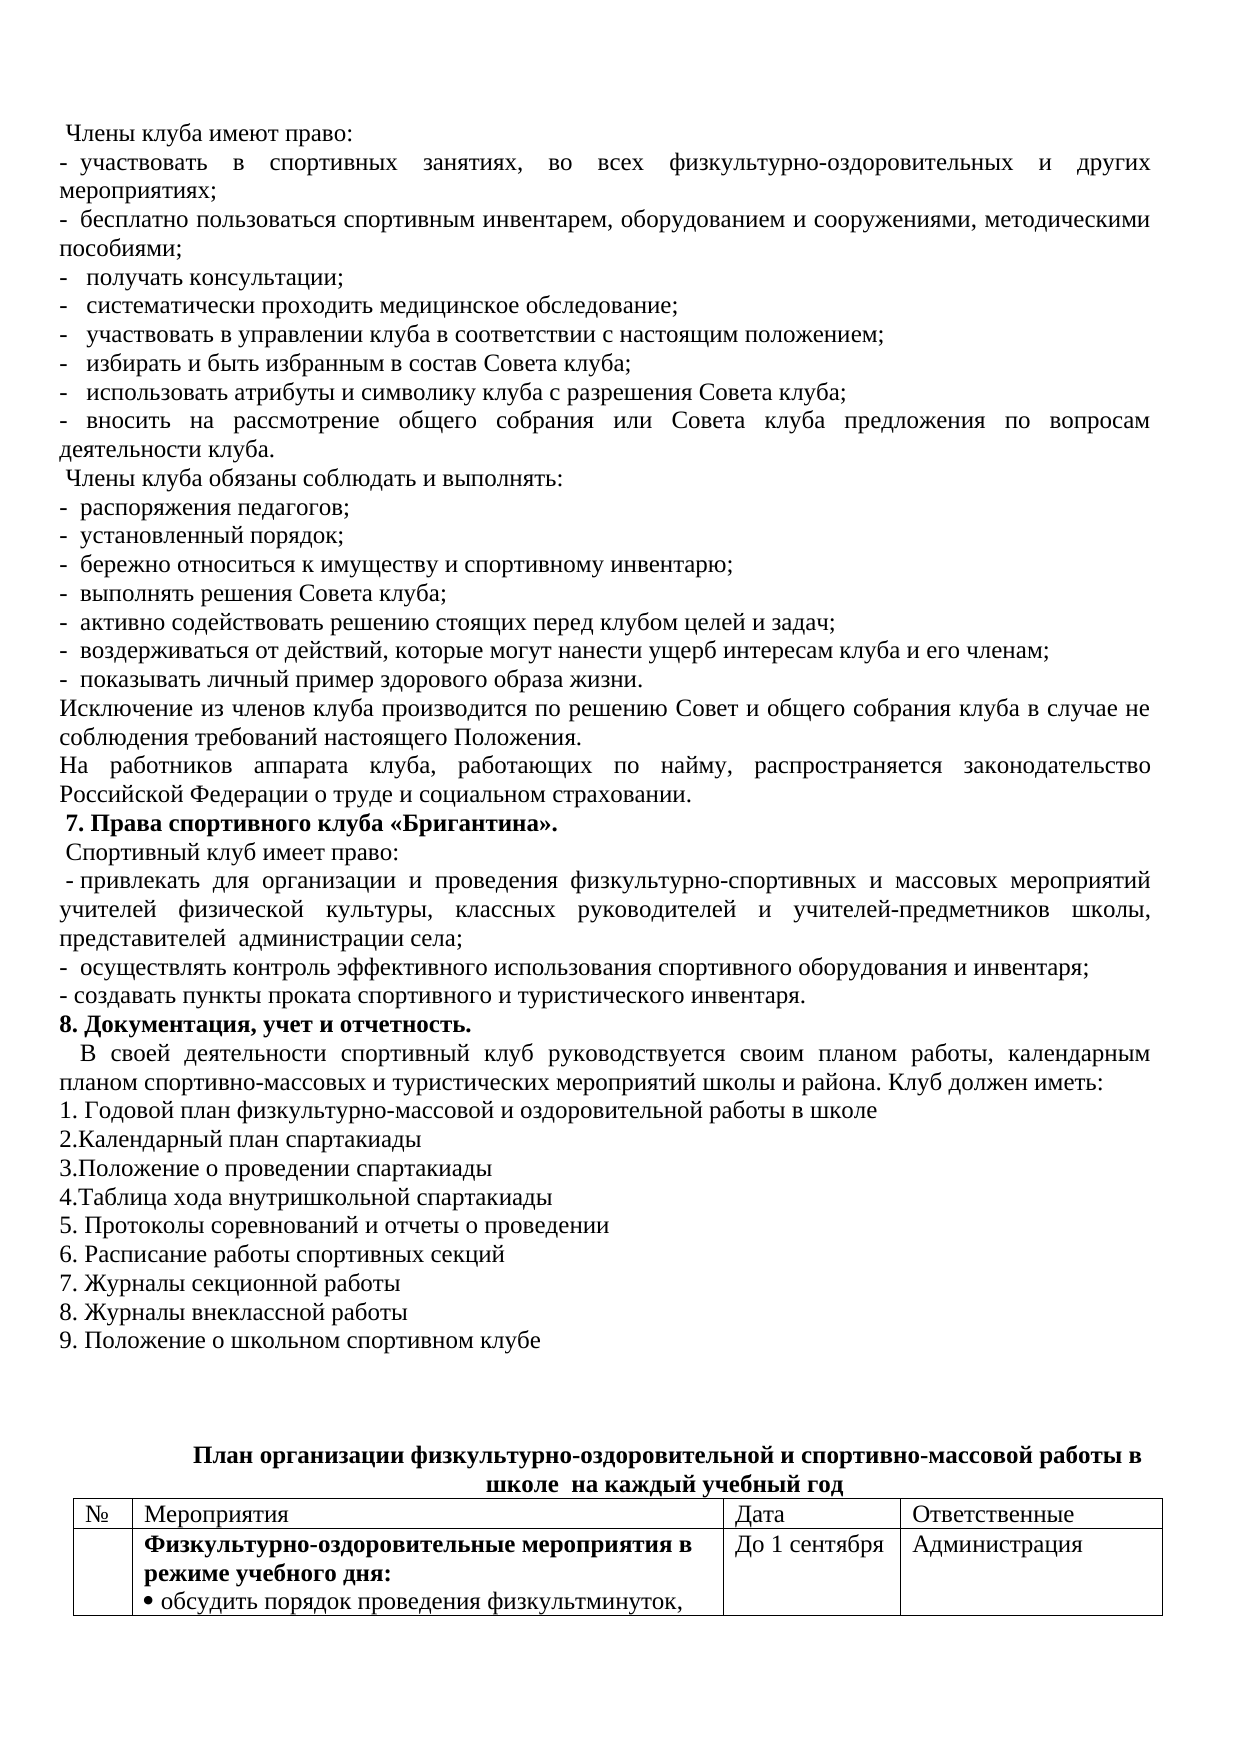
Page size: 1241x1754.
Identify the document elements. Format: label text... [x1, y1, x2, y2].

text - создавать пункты проката спортивного и туристического инвентаря. [59, 981, 1152, 1009]
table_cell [724, 1529, 900, 1615]
table_cell 1 [74, 1529, 132, 1615]
text - вносить на рассмотрение общего собрания или Совета клуба предложения по вопросам деятельности клуба. [59, 406, 1152, 463]
table_header Ответственные [901, 1499, 1162, 1528]
text - привлекать для организации и проведения физкультурно-спортивных и массовых мероприятий учителей физической культуры, классных руководителей и учителей-предметников школы, представителей администрации села; [59, 866, 1152, 952]
text Члены клуба имеют право: [59, 118, 1152, 147]
text - установленный порядок; [59, 521, 1152, 549]
text - выполнять решения Совета клуба; [59, 578, 1152, 607]
table_header Мероприятия [133, 1499, 723, 1528]
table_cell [133, 1529, 723, 1615]
text - показывать личный пример здорового образа жизни. [59, 664, 1152, 693]
text - осуществлять контроль эффективного использования спортивного оборудования и инвентаря; [59, 952, 1152, 981]
text - получать консультации; [59, 262, 1152, 291]
text На работников аппарата клуба, работающих по найму, распространяется законодательство Российской Федерации о труде и социальном страховании. [59, 751, 1152, 808]
text Члены клуба обязаны соблюдать и выполнять: [59, 463, 1152, 492]
table_header Дата [724, 1499, 900, 1528]
text В своей деятельности спортивный клуб руководствуется своим планом работы, календарным планом спортивно-массовых и туристических мероприятий школы и района. Клуб должен иметь: [59, 1038, 1152, 1096]
text 1.​ Годовой план физкультурно-массовой и оздоровительной работы в школе 2.Календарный план спартакиады 3.Положение о проведении спартакиады 4.Таблица хода внутришкольной спартакиады 5. Протоколы соревнований и отчеты о проведении 6. Расписание работы спортивных секций 7. Журналы секционной работы 8. Журналы внеклассной работы 9. Положение о школьном спортивном клубе [59, 1096, 1152, 1383]
text - бесплатно пользоваться спортивным инвентарем, оборудованием и сооружениями, методическими пособиями; [59, 204, 1152, 262]
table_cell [901, 1529, 1162, 1615]
text - использовать атрибуты и символику клуба с разрешения Совета клуба; [59, 377, 1152, 406]
text Спортивный клуб имеет право: [59, 837, 1152, 866]
text - участвовать в спортивных занятиях, во всех физкультурно-оздоровительных и других мероприятиях; [59, 147, 1152, 204]
text - бережно относиться к имуществу и спортивному инвентарю; [59, 549, 1152, 578]
text - систематически проходить медицинское обследование; [59, 291, 1152, 319]
text План организации физкультурно-оздоровительной и спортивно-массовой работы в школе на каждый учебный год [177, 1412, 1152, 1498]
text - участвовать в управлении клуба в соответствии с настоящим положением; [59, 319, 1152, 348]
text 8. Документация, учет и отчетность. [59, 1009, 1152, 1038]
text - воздерживаться от действий, которые могут нанести ущерб интересам клуба и его членам; [59, 636, 1152, 664]
text - избирать и быть избранным в состав Совета клуба; [59, 348, 1152, 377]
text Исключение из членов клуба производится по решению Совет и общего собрания клуба в случае не соблюдения требований настоящего Положения. [59, 693, 1152, 751]
text 7. Права спортивного клуба «Бригантина». [59, 808, 1152, 837]
text - активно содействовать решению стоящих перед клубом целей и задач; [59, 607, 1152, 636]
text - распоряжения педагогов; [59, 492, 1152, 521]
table_header № [74, 1499, 132, 1528]
